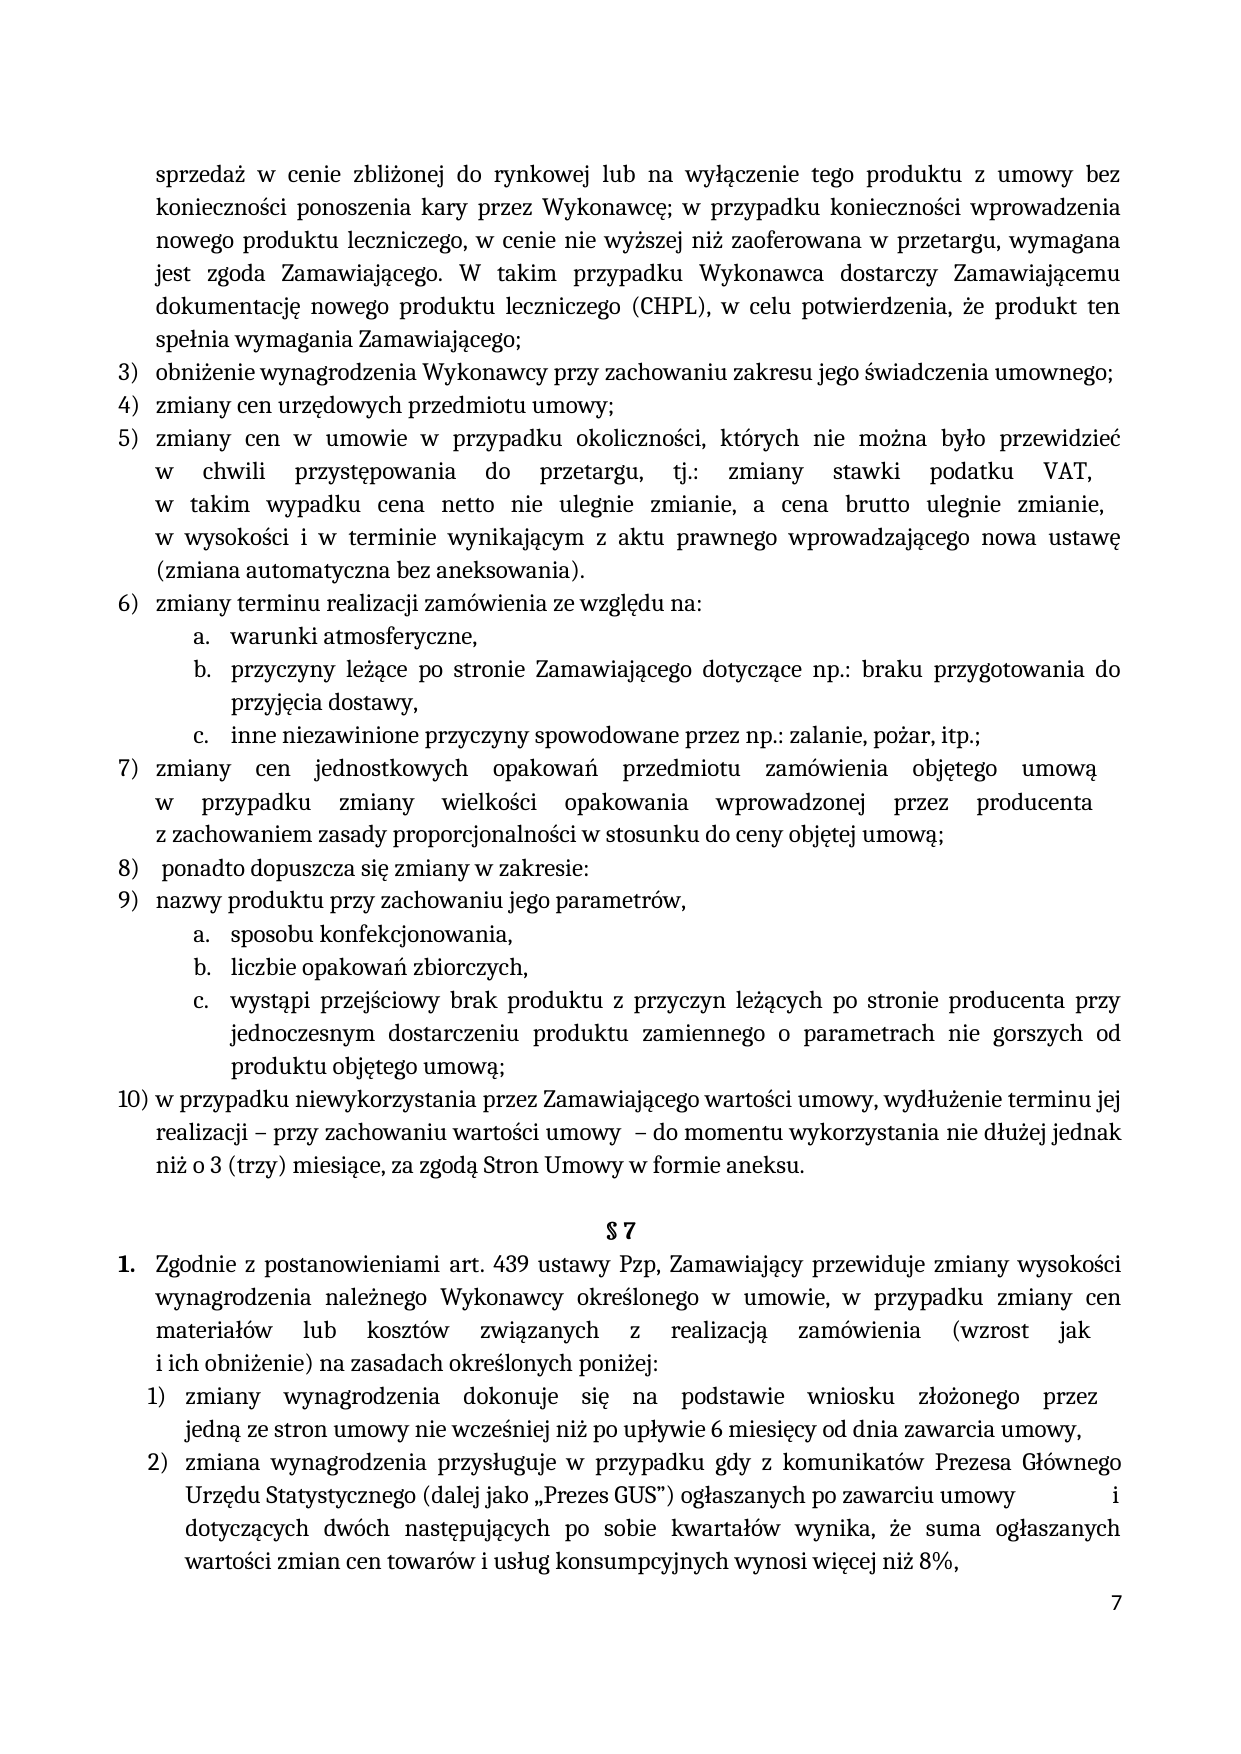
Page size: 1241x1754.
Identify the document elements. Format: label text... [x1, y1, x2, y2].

list nazwy produktu przy zachowaniu jego parametrów, [118, 886, 1122, 915]
list zmiany cen jednostkowych opakowań przedmiotu zamówienia objętego umową w przypadku zmiany wielkości opakowania wprowadzonej przez producenta z zachowaniem zasady proporcjonalności w stosunku do ceny objętej umową; [118, 754, 1122, 849]
list Zgodnie z postanowieniami art. 439 ustawy Pzp, Zamawiający przewiduje zmiany wysokości wynagrodzenia należnego Wykonawcy określonego w umowie, w przypadku zmiany cen materiałów lub kosztów związanych z realizacją zamówienia (wzrost jak i ich obniżenie) na zasadach określonych poniżej: [118, 1250, 1122, 1377]
text § 7 [118, 1217, 1122, 1245]
list zmiany cen urzędowych przedmiotu umowy; [118, 391, 1122, 420]
list inne niezawinione przyczyny spowodowane przez np.: zalanie, pożar, itp.; [193, 721, 1122, 750]
list zmiany terminu realizacji zamówienia ze względu na: [118, 589, 1122, 618]
list zmiany cen w umowie w przypadku okoliczności, których nie można było przewidzieć w chwili przystępowania do przetargu, tj.: zmiany stawki podatku VAT, w takim wypadku cena netto nie ulegnie zmianie, a cena brutto ulegnie zmianie, w wysokości i w terminie wynikającym z aktu prawnego wprowadzającego nowa ustawę (zmiana automatyczna bez aneksowania). [118, 424, 1122, 585]
list w przypadku niewykorzystania przez Zamawiającego wartości umowy, wydłużenie terminu jej realizacji – przy zachowaniu wartości umowy – do momentu wykorzystania nie dłużej jednak niż o 3 (trzy) miesiące, za zgodą Stron Umowy w formie aneksu. [118, 1084, 1122, 1179]
list przyczyny leżące po stronie Zamawiającego dotyczące np.: braku przygotowania do przyjęcia dostawy, [193, 655, 1122, 717]
list ponadto dopuszcza się zmiany w zakresie: [118, 853, 1122, 882]
list warunki atmosferyczne, [193, 622, 1122, 651]
list wystąpi przejściowy brak produktu z przyczyn leżących po stronie producenta przy jednoczesnym dostarczeniu produktu zamiennego o parametrach nie gorszych od produktu objętego umową; [193, 986, 1122, 1080]
list obniżenie wynagrodzenia Wykonawcy przy zachowaniu zakresu jego świadczenia umownego; [118, 358, 1122, 387]
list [118, 160, 1122, 354]
list liczbie opakowań zbiorczych, [193, 952, 1122, 981]
list zmiany wynagrodzenia dokonuje się na podstawie wniosku złożonego przez jedną ze stron umowy nie wcześniej niż po upływie 6 miesięcy od dnia zawarcia umowy, [148, 1382, 1122, 1443]
list sposobu konfekcjonowania, [193, 919, 1122, 948]
list zmiana wynagrodzenia przysługuje w przypadku gdy z komunikatów Prezesa Głównego Urzędu Statystycznego (dalej jako „Prezes GUS”) ogłaszanych po zawarciu umowy i dotyczących dwóch następujących po sobie kwartałów wynika, że suma ogłaszanych wartości zmian cen towarów i usług konsumpcyjnych wynosi więcej niż 8%, [148, 1448, 1122, 1576]
